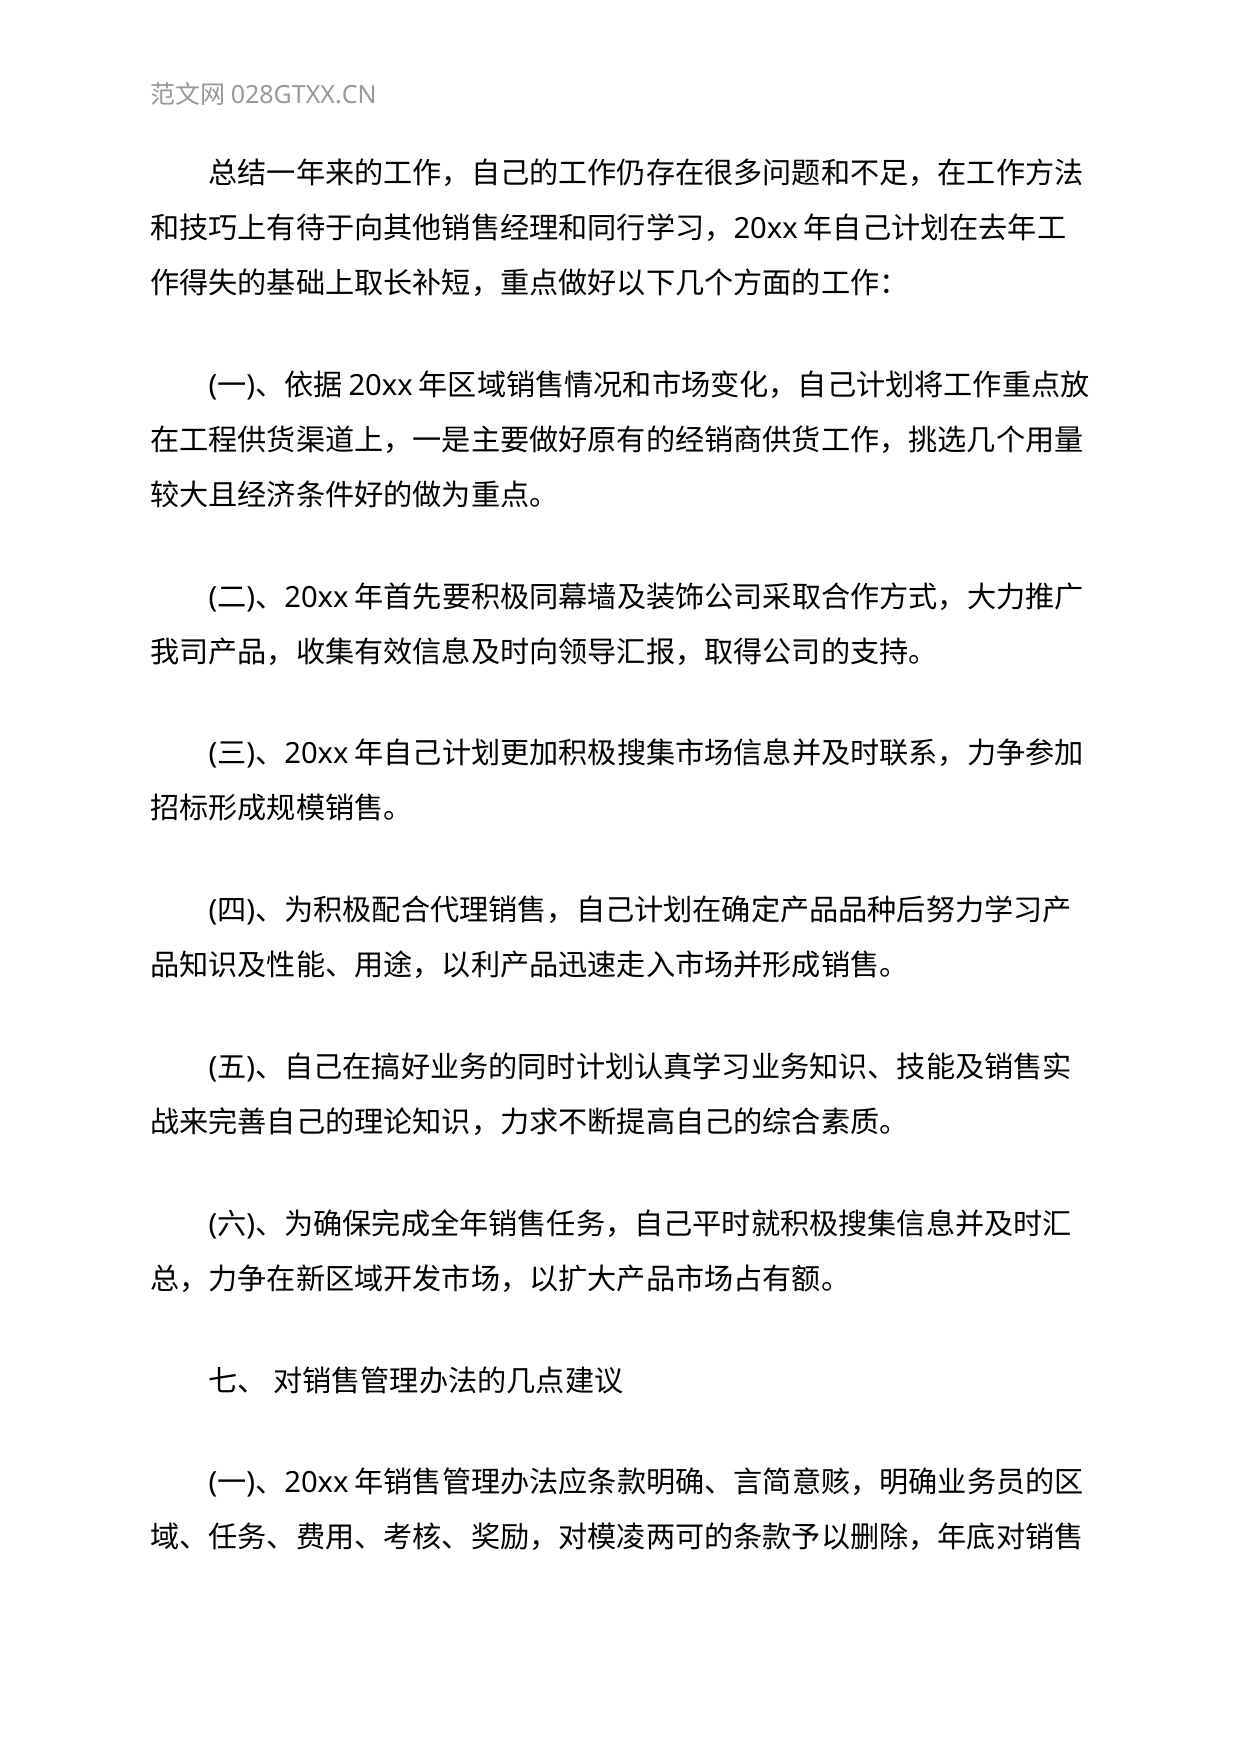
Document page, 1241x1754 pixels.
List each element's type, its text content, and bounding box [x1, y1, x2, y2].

text 总结一年来的工作，自己的工作仍存在很多问题和不足，在工作方法和技巧上有待于向其他销售经理和同行学习，20xx年自己计划在去年工作得失的基础上取长补短，重点做好以下几个方面的工作： [150, 150, 1090, 302]
text 七、 对销售管理办法的几点建议 [150, 1357, 1090, 1399]
text (三)、20xx年自己计划更加积极搜集市场信息并及时联系，力争参加招标形成规模销售。 [150, 730, 1090, 827]
text (一)、依据20xx年区域销售情况和市场变化，自己计划将工作重点放在工程供货渠道上，一是主要做好原有的经销商供货工作，挑选几个用量较大且经济条件好的做为重点。 [150, 362, 1090, 514]
text (六)、为确保完成全年销售任务，自己平时就积极搜集信息并及时汇总，力争在新区域开发市场，以扩大产品市场占有额。 [150, 1200, 1090, 1298]
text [150, 1459, 1090, 1556]
text (二)、20xx年首先要积极同幕墙及装饰公司采取合作方式，大力推广我司产品，收集有效信息及时向领导汇报，取得公司的支持。 [150, 573, 1090, 671]
text (四)、为积极配合代理销售，自己计划在确定产品品种后努力学习产品知识及性能、用途，以利产品迅速走入市场并形成销售。 [150, 887, 1090, 984]
text (五)、自己在搞好业务的同时计划认真学习业务知识、技能及销售实战来完善自己的理论知识，力求不断提高自己的综合素质。 [150, 1044, 1090, 1141]
